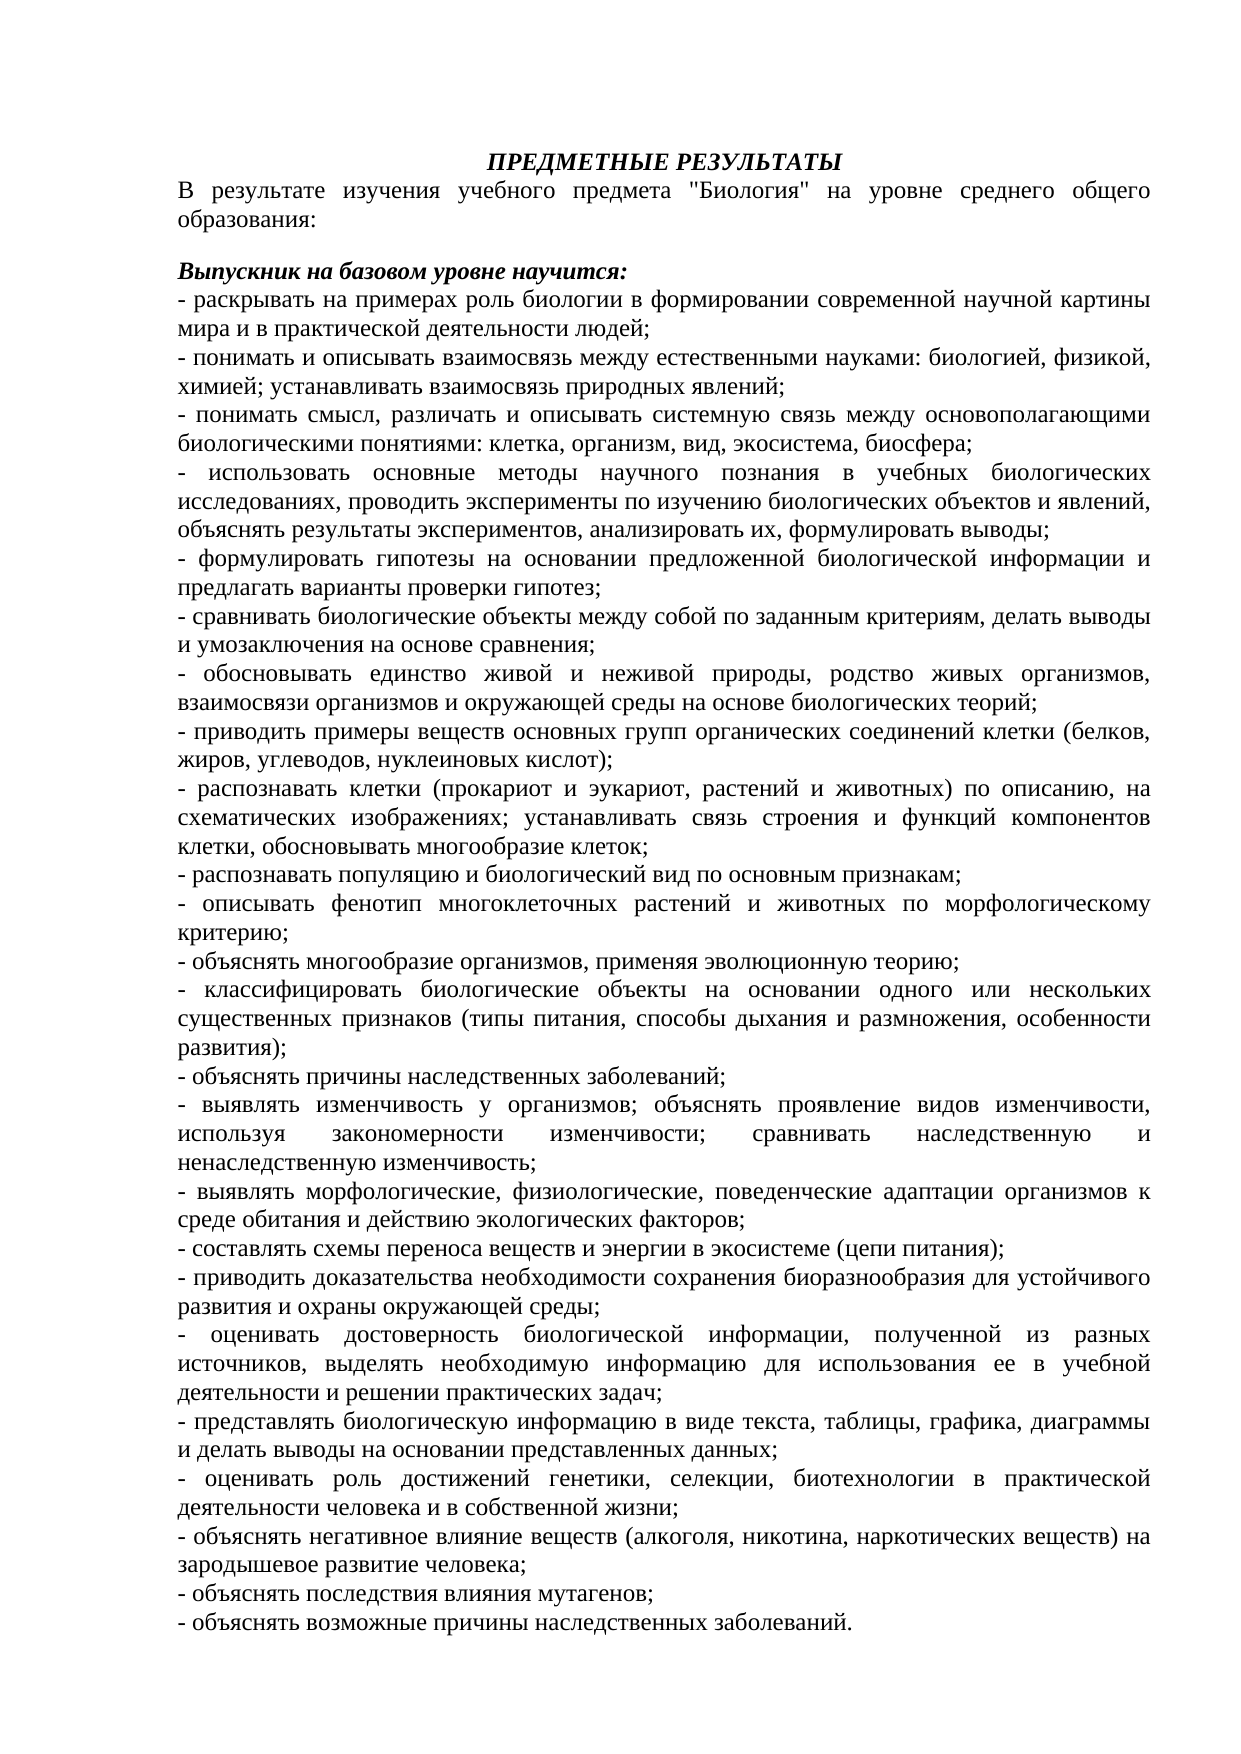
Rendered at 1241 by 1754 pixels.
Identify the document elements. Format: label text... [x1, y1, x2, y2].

text - классифицировать биологические объекты на основании одного или нескольких существенных признаков (типы питания, способы дыхания и размножения, особенности развития); [177, 974, 1152, 1061]
text - представлять биологическую информацию в виде текста, таблицы, графика, диаграммы и делать выводы на основании представленных данных; [177, 1406, 1152, 1463]
text ПРЕДМЕТНЫЕ РЕЗУЛЬТАТЫ [177, 147, 1152, 176]
text - использовать основные методы научного познания в учебных биологических исследованиях, проводить эксперименты по изучению биологических объектов и явлений, объяснять результаты экспериментов, анализировать их, формулировать выводы; [177, 457, 1152, 543]
text - обосновывать единство живой и неживой природы, родство живых организмов, взаимосвязи организмов и окружающей среды на основе биологических теорий; [177, 658, 1152, 716]
text - приводить примеры веществ основных групп органических соединений клетки (белков, жиров, углеводов, нуклеиновых кислот); [177, 716, 1152, 773]
text В результате изучения учебного предмета "Биология" на уровне среднего общего образования: [177, 176, 1152, 233]
text - понимать смысл, различать и описывать системную связь между основополагающими биологическими понятиями: клетка, организм, вид, экосистема, биосфера; [177, 399, 1152, 457]
text - объяснять многообразие организмов, применяя эволюционную теорию; [177, 946, 1152, 974]
text Выпускник на базовом уровне научится: [177, 256, 1152, 284]
text - выявлять морфологические, физиологические, поведенческие адаптации организмов к среде обитания и действию экологических факторов; [177, 1176, 1152, 1233]
text - объяснять негативное влияние веществ (алкоголя, никотина, наркотических веществ) на зародышевое развитие человека; [177, 1521, 1152, 1578]
text - понимать и описывать взаимосвязь между естественными науками: биологией, физикой, химией; устанавливать взаимосвязь природных явлений; [177, 342, 1152, 399]
text - раскрывать на примерах роль биологии в формировании современной научной картины мира и в практической деятельности людей; [177, 284, 1152, 342]
text - объяснять причины наследственных заболеваний; [177, 1061, 1152, 1089]
text - составлять схемы переноса веществ и энергии в экосистеме (цепи питания); [177, 1233, 1152, 1262]
text - выявлять изменчивость у организмов; объяснять проявление видов изменчивости, используя закономерности изменчивости; сравнивать наследственную и ненаследственную изменчивость; [177, 1089, 1152, 1176]
text - формулировать гипотезы на основании предложенной биологической информации и предлагать варианты проверки гипотез; [177, 543, 1152, 601]
text - описывать фенотип многоклеточных растений и животных по морфологическому критерию; [177, 888, 1152, 946]
text - объяснять возможные причины наследственных заболеваний. [177, 1607, 1152, 1636]
text - распознавать клетки (прокариот и эукариот, растений и животных) по описанию, на схематических изображениях; устанавливать связь строения и функций компонентов клетки, обосновывать многообразие клеток; [177, 773, 1152, 859]
text - оценивать достоверность биологической информации, полученной из разных источников, выделять необходимую информацию для использования ее в учебной деятельности и решении практических задач; [177, 1319, 1152, 1406]
text - распознавать популяцию и биологический вид по основным признакам; [177, 859, 1152, 888]
text - сравнивать биологические объекты между собой по заданным критериям, делать выводы и умозаключения на основе сравнения; [177, 601, 1152, 658]
text - объяснять последствия влияния мутагенов; [177, 1578, 1152, 1607]
text - оценивать роль достижений генетики, селекции, биотехнологии в практической деятельности человека и в собственной жизни; [177, 1463, 1152, 1521]
text - приводить доказательства необходимости сохранения биоразнообразия для устойчивого развития и охраны окружающей среды; [177, 1262, 1152, 1319]
